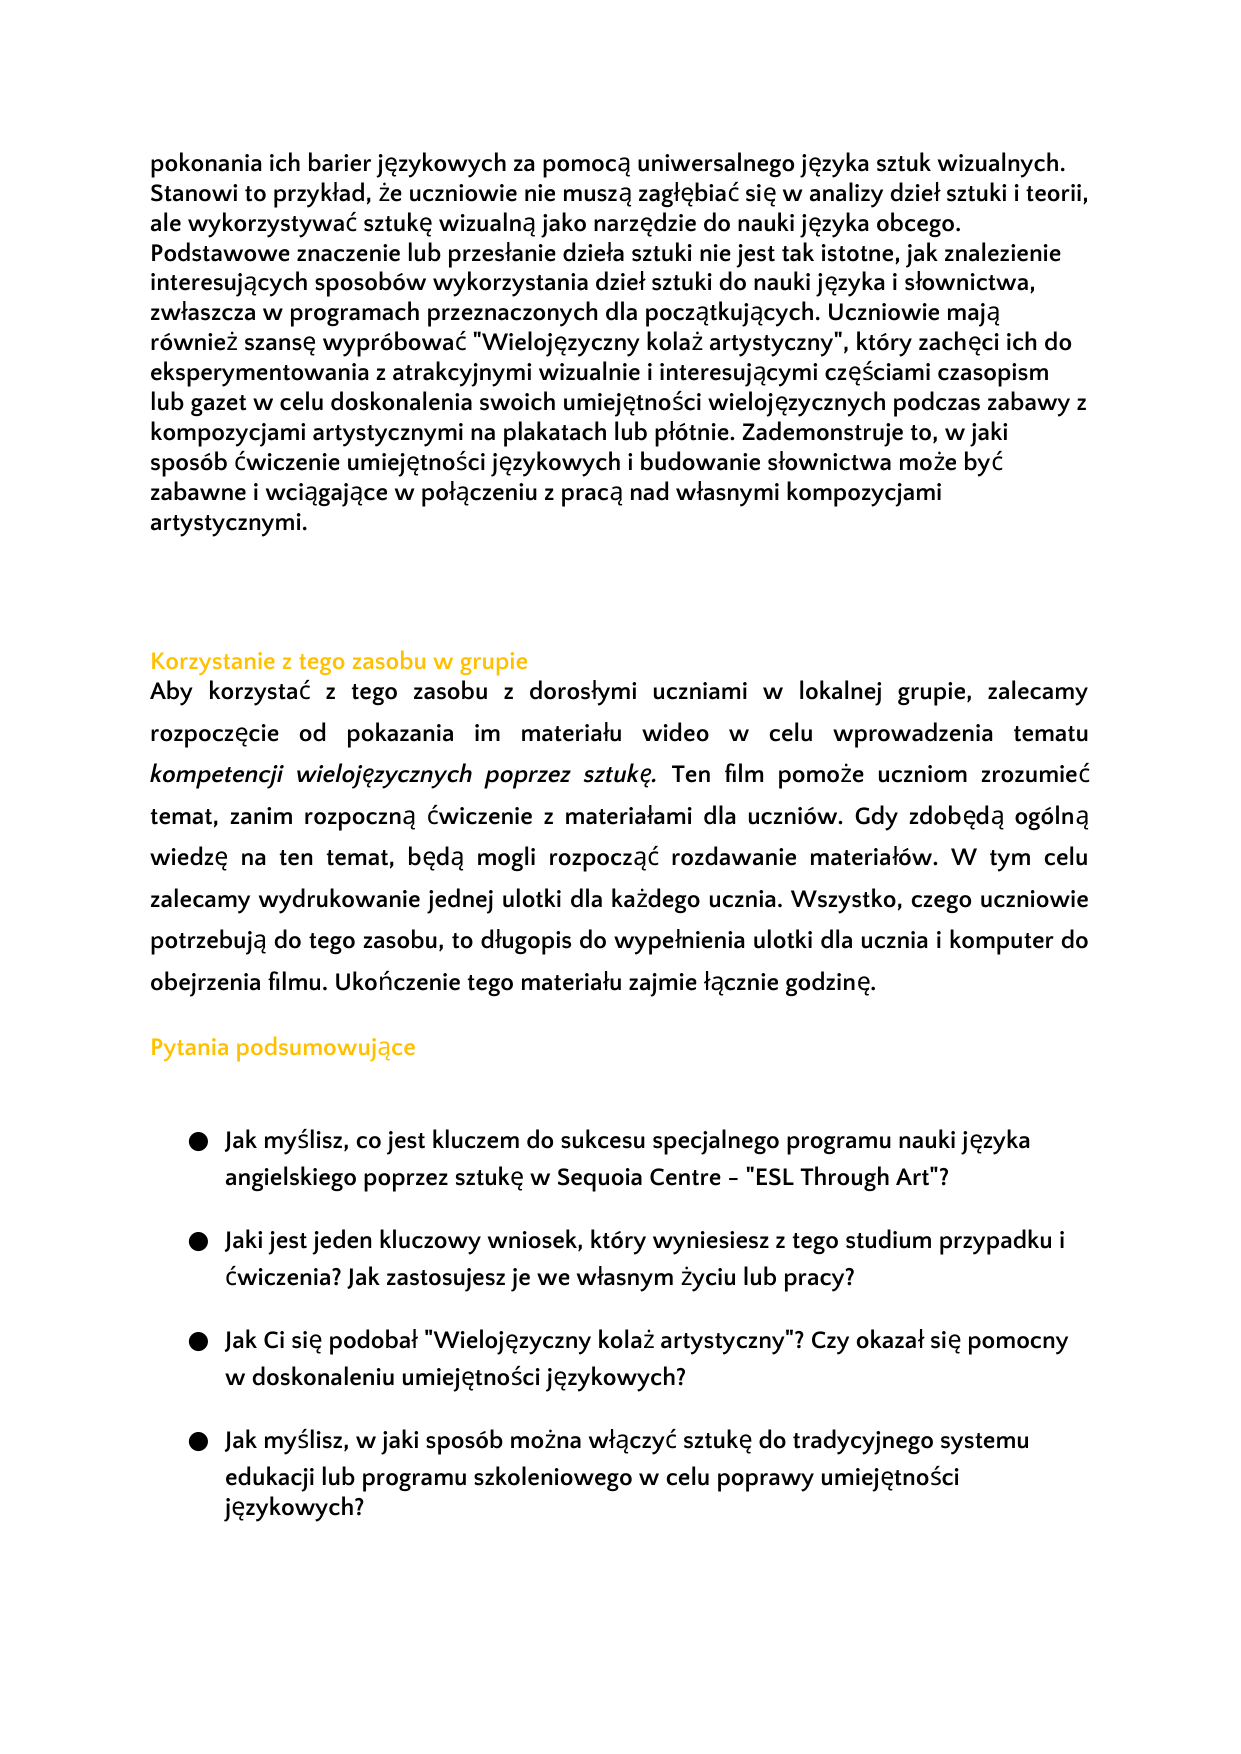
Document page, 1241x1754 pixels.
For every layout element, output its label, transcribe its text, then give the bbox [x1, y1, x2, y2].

list Jak myślisz, w jaki sposób można włączyć sztukę do tradycyjnego systemu edukacji lub programu szkoleniowego w celu poprawy umiejętności językowych? [187, 1411, 1090, 1522]
list Jak Ci się podobał "Wielojęzyczny kolaż artystyczny"? Czy okazał się pomocny w doskonaleniu umiejętności językowych? [187, 1311, 1090, 1392]
text Aby korzystać z tego zasobu z dorosłymi uczniami w lokalnej grupie, zalecamy rozpoczęcie od pokazania im materiału wideo w celu wprowadzenia tematu kompetencji wielojęzycznych poprzez sztukę. Ten film pomoże uczniom zrozumieć temat, zanim rozpoczną ćwiczenie z materiałami dla uczniów. Gdy zdobędą ogólną wiedzę na ten temat, będą mogli rozpocząć rozdawanie materiałów. W tym celu zalecamy wydrukowanie jednej ulotki dla każdego ucznia. Wszystko, czego uczniowie potrzebują do tego zasobu, to długopis do wypełnienia ulotki dla ucznia i komputer do obejrzenia filmu. Ukończenie tego materiału zajmie łącznie godzinę. [150, 678, 1090, 997]
list Jaki jest jeden kluczowy wniosek, który wyniesiesz z tego studium przypadku i ćwiczenia? Jak zastosujesz je we własnym życiu lub pracy? [187, 1211, 1090, 1292]
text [150, 150, 1090, 536]
list Jak myślisz, co jest kluczem do sukcesu specjalnego programu nauki języka angielskiego poprzez sztukę w Sequoia Centre - "ESL Through Art"? [187, 1111, 1090, 1192]
subtitle Korzystanie z tego zasobu w grupie [150, 648, 1090, 676]
subtitle Pytania podsumowujące [150, 1034, 1090, 1062]
